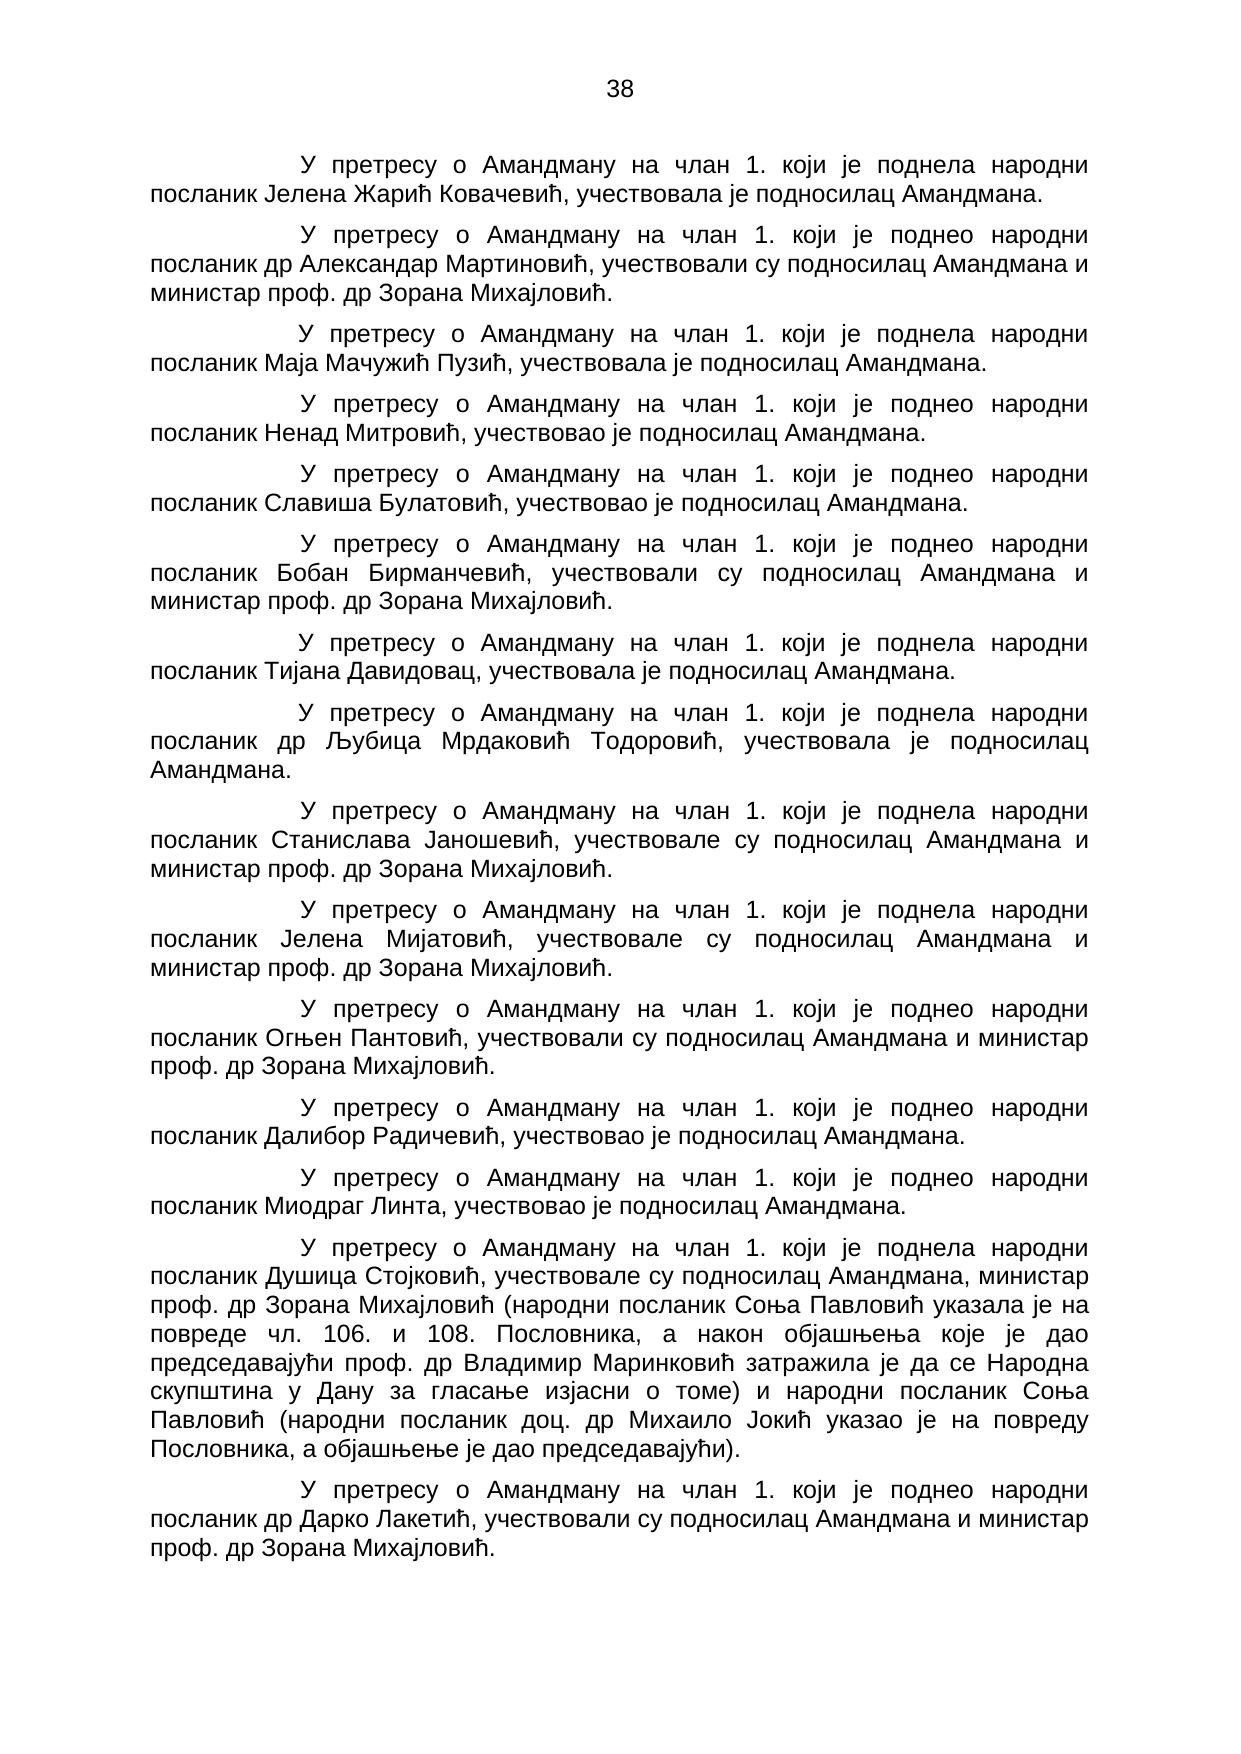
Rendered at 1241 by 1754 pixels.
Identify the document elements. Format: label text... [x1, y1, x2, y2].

text У претресу о Амандману на члан 1. који је поднела народни посланик Душица Стојковић, учествовале су подносилац Амандмана, министар проф. др Зорана Михајловић (народни посланик Соња Павловић указала је на повреде чл. 106. и 108. Пословника, а након објашњења које је дао председавајући проф. др Владимир Маринковић затражила је да се Народна скупштина у Дану за гласање изјасни о томе) и народни посланик Соња Павловић (народни посланик доц. др Михаило Јокић указао је на повреду Пословника, а објашњење је дао председавајући). [150, 1232, 1090, 1462]
text У претресу о Амандману на члан 1. који је поднела народни посланик Јелена Мијатовић, учествовале су подносилац Амандмана и министар проф. др Зорана Михајловић. [150, 895, 1090, 981]
text У претресу о Амандману на члан 1. који је поднео народни посланик Славиша Булатовић, учествовао је подносилац Амандмана. [150, 459, 1090, 516]
text У претресу о Амандману на члан 1. који је поднео народни посланик Далибор Радичевић, учествовао је подносилац Амандмана. [150, 1092, 1090, 1150]
text У претресу о Амандману на члан 1. који је поднела народни посланик др Љубица Мрдаковић Тодоровић, учествовала је подносилац Амандмана. [150, 697, 1090, 784]
text У претресу о Амандману на члан 1. који је поднео народни посланик др Александар Мартиновић, учествовали су подносилац Амандмана и министар проф. др Зорана Михајловић. [150, 220, 1090, 306]
text У претресу о Амандману на члан 1. који је поднео народни посланик Бобан Бирманчевић, учествовали су подносилац Амандмана и министар проф. др Зорана Михајловић. [150, 529, 1090, 615]
text У претресу о Амандману на члан 1. који је поднела народни посланик Тијана Давидовац, учествовала је подносилац Амандмана. [150, 627, 1090, 685]
text У претресу о Амандману на члан 1. који је поднео народни посланик Огњен Пантовић, учествовали су подносилац Амандмана и министар проф. др Зорана Михајловић. [150, 994, 1090, 1080]
text У претресу о Амандману на члан 1. који је поднео народни посланик др Дарко Лакетић, учествовали су подносилац Амандмана и министар проф. др Зорана Михајловић. [150, 1475, 1090, 1561]
text У претресу о Амандману на члан 1. који је поднела народни посланик Маја Мачужић Пузић, учествовала је подносилац Амандмана. [150, 319, 1090, 376]
text У претресу о Амандману на члан 1. који је поднела народни посланик Станислава Јаношевић, учествовале су подносилац Амандмана и министар проф. др Зорана Михајловић. [150, 796, 1090, 882]
text У претресу о Амандману на члан 1. који је поднела народни посланик Јелена Жарић Ковачевић, учествовала је подносилац Амандмана. [150, 150, 1090, 207]
text У претресу о Амандману на члан 1. који је поднео народни посланик Ненад Митровић, учествовао је подносилац Амандмана. [150, 389, 1090, 446]
text У претресу о Амандману на члан 1. који је поднео народни посланик Миодраг Линта, учествовао је подносилац Амандмана. [150, 1162, 1090, 1220]
